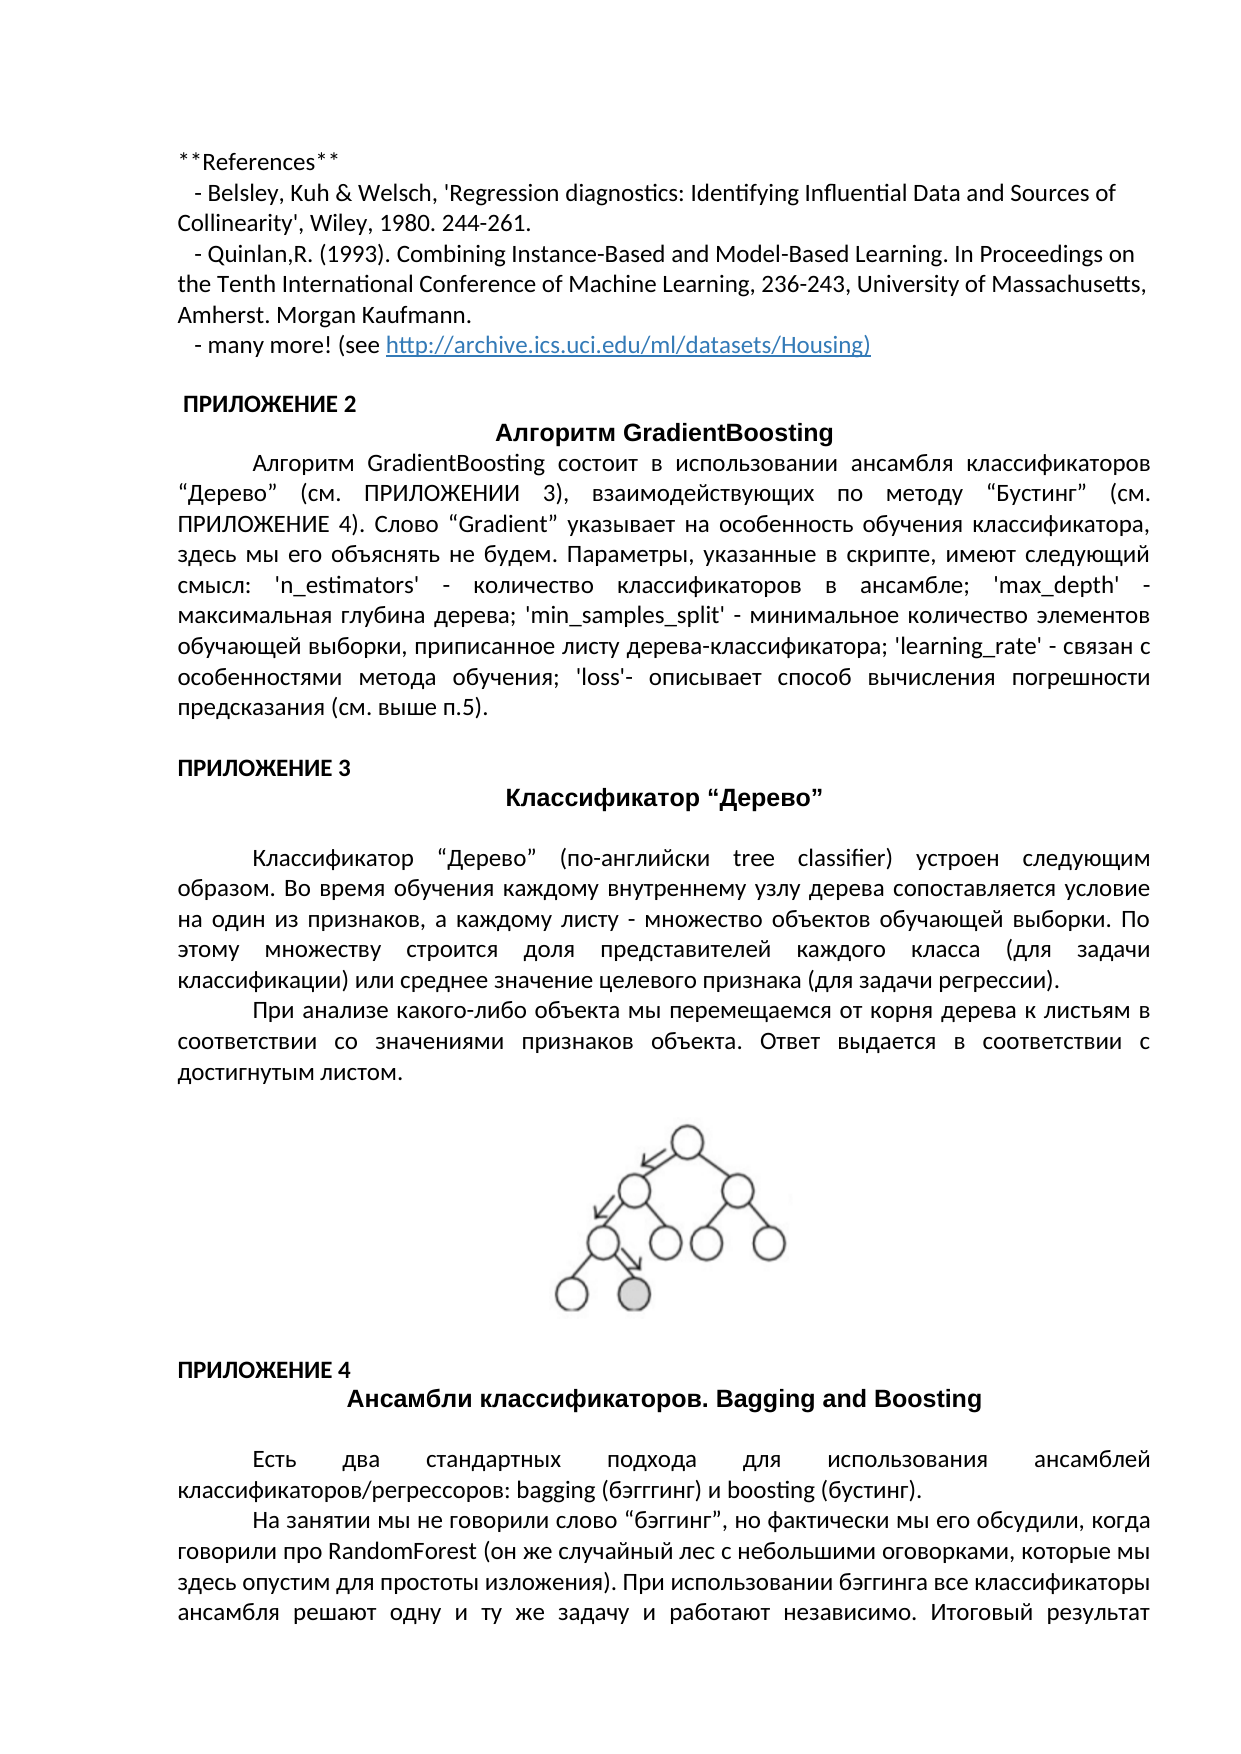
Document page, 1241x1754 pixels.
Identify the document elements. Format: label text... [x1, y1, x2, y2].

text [177, 1505, 1152, 1627]
subtitle Ансамбли классификаторов. Bagging and Boosting [177, 1384, 1152, 1413]
subtitle Алгоритм GradientBoosting [177, 418, 1152, 447]
text Алгоритм GradientBoosting состоит в использовании ансамбля классификаторов “Дерево” (см. ПРИЛОЖЕНИИ 3), взаимодействующих по методу “Бустинг” (см. ПРИЛОЖЕНИЕ 4). Слово “Gradient” указывает на особенность обучения классификатора, здесь мы его объяснять не будем. Параметры, указанные в скрипте, имеют следующий смысл: 'n_estimators' - количество классификаторов в ансамбле; 'max_depth' - максимальная глубина дерева; 'min_samples_split' - минимальное количество элементов обучающей выборки, приписанное листу дерева-классификатора; 'learning_rate' - связан с особенностями метода обучения; 'loss'- описывает способ вычисления погрешности предсказания (см. выше п.5). [177, 447, 1152, 722]
text Классификатор “Дерево” (по-английски tree classifier) устроен следующим образом. Во время обучения каждому внутреннему узлу дерева сопоставляется условие на один из признаков, а каждому листу - множество объектов обучающей выборки. По этому множеству строится доля представителей каждого класса (для задачи классификации) или среднее значение целевого признака (для задачи регрессии). [177, 842, 1152, 995]
text При анализе какого-либо объекта мы перемещаемся от корня дерева к листьям в соответствии со значениями признаков объекта. Ответ выдается в соответствии с достигнутым листом. [177, 995, 1152, 1086]
text ПРИЛОЖЕНИЕ 2 [177, 388, 1152, 418]
text ПРИЛОЖЕНИЕ 4 [177, 1354, 1152, 1384]
text **References** [177, 146, 1152, 177]
text - Belsley, Kuh & Welsch, 'Regression diagnostics: Identifying Influential Data and Sources of Collinearity', Wiley, 1980. 244-261. [177, 177, 1152, 238]
text - Quinlan,R. (1993). Combining Instance-Based and Model-Based Learning. In Proceedings on the Tenth International Conference of Machine Learning, 236-243, University of Massachusetts, Amherst. Morgan Kaufmann. [177, 238, 1152, 329]
text Есть два стандартных подхода для использования ансамблей классификаторов/регрессоров: bagging (бэгггинг) и boosting (бустинг). [177, 1444, 1152, 1505]
text ПРИЛОЖЕНИЕ 3 [177, 752, 1152, 783]
text - many more! (see http://archive.ics.uci.edu/ml/datasets/Housing) [177, 329, 1152, 360]
subtitle Классификатор “Дерево” [177, 783, 1152, 812]
picture [536, 1116, 793, 1324]
